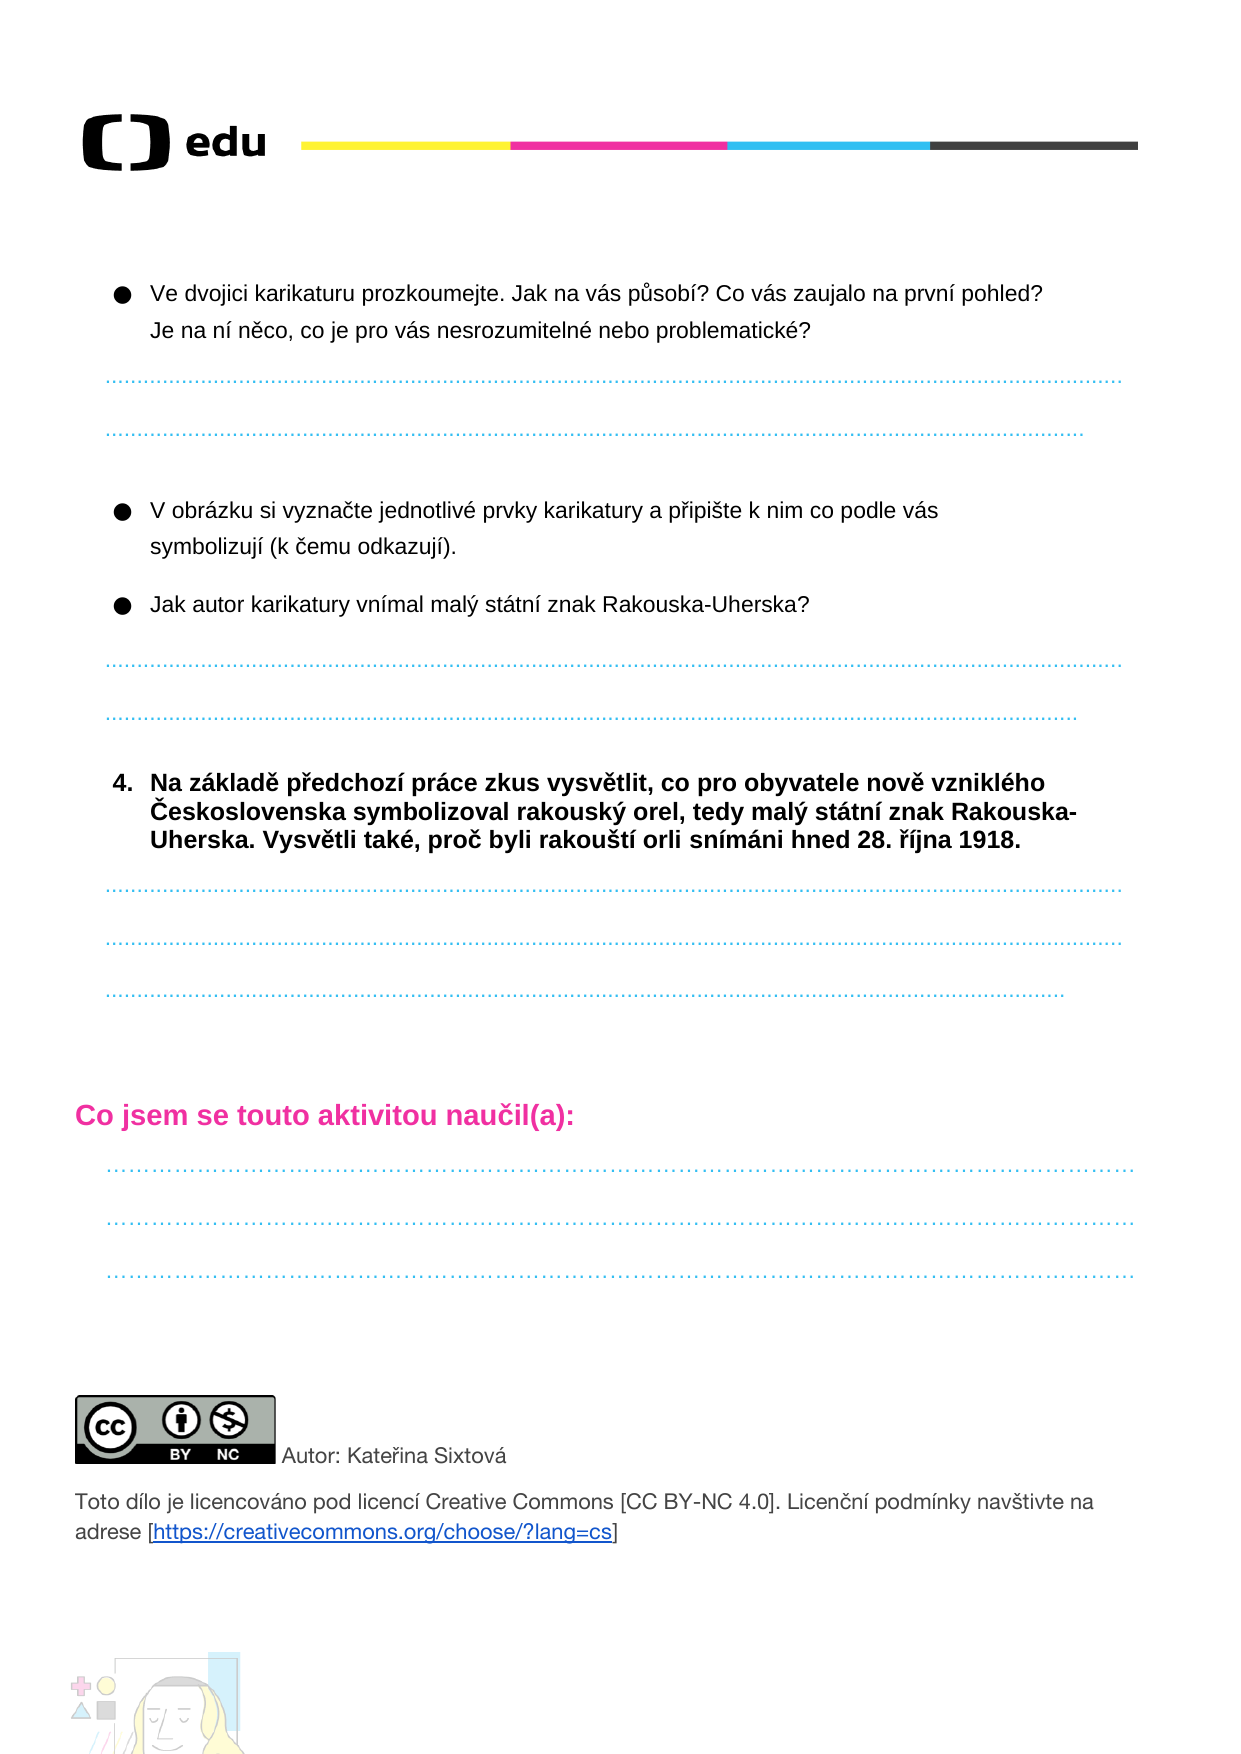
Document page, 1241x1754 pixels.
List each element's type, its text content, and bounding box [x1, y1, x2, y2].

text Autor: Kateřina Sixtová [276, 1395, 1152, 1470]
picture [58, 1652, 246, 1754]
text .......................................................................................................................................................................................................................................................................................................................... [104, 362, 1125, 441]
text ....................................................................................................................................................................................................................................................................................................................................................................................................................................................................................... [104, 871, 1125, 1002]
text ……………………………………………………………………………………………………………………………………………………………………………………………………………………………………………………………………………………………………………………………………………………………………… [104, 1151, 1153, 1283]
list V obrázku si vyznačte jednotlivé prvky karikatury a připište k nim co podle vás symbolizují (k čemu odkazují). [112, 484, 1051, 559]
picture [75, 1395, 276, 1464]
text ......................................................................................................................................................................................................................................................................................................................... [104, 646, 1125, 725]
text Co jsem se touto aktivitou naučil(a): [75, 1098, 1152, 1132]
text Toto dílo je licencováno pod licencí Creative Commons [CC BY-NC 4.0]. Licenční podmínky navštivte na adrese [https://creativecommons.org/choose/?lang=cs] [75, 1488, 1152, 1546]
list Jak autor karikatury vnímal malý státní znak Rakouska-Uherska? [112, 578, 1051, 625]
list Na základě předchozí práce zkus vysvětlit, co pro obyvatele nově vzniklého Československa symbolizoval rakouský orel, tedy malý státní znak Rakouska-Uherska. Vysvětli také, proč byli rakouští orli snímáni hned 28. října 1918. [112, 768, 1110, 854]
list Ve dvojici karikaturu prozkoumejte. Jak na vás působí? Co vás zaujalo na první pohled? Je na ní něco, co je pro vás nesrozumitelné nebo problematické? [112, 268, 1051, 343]
picture [75, 106, 1150, 201]
